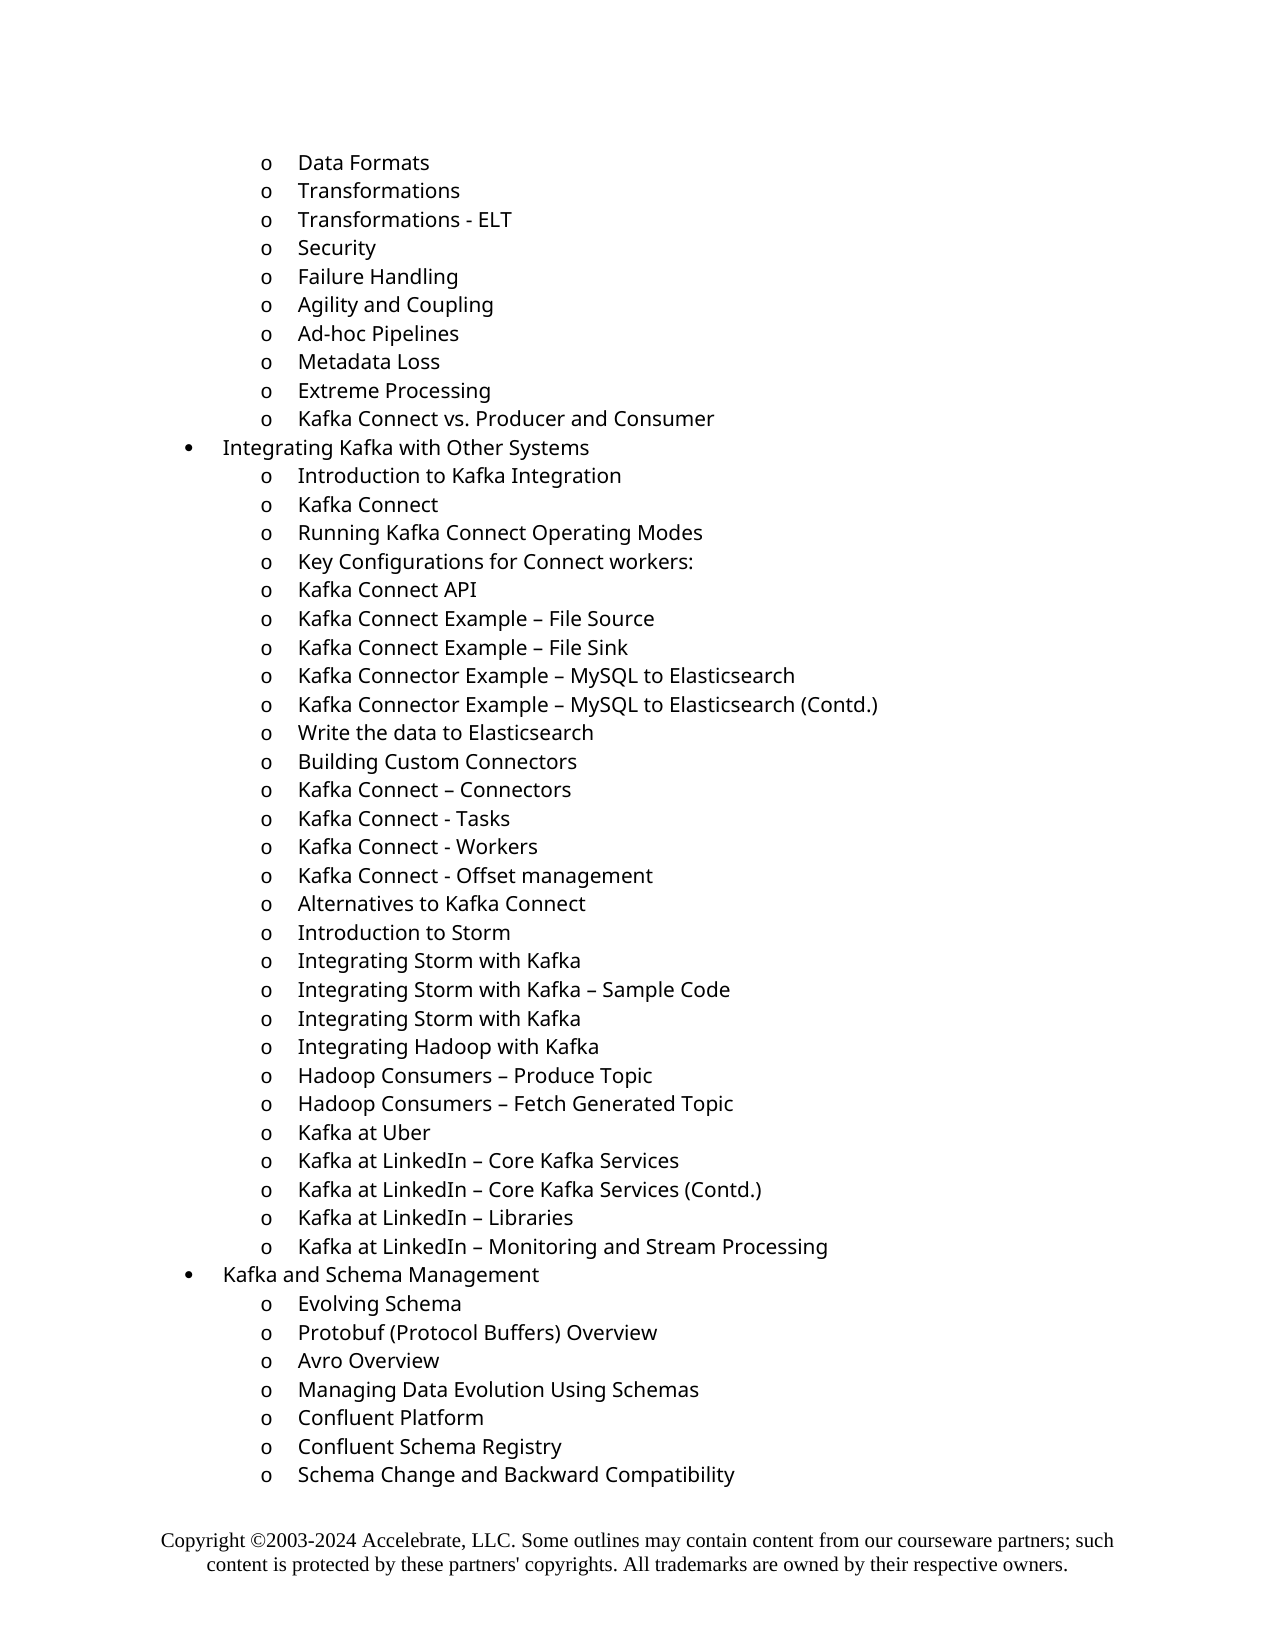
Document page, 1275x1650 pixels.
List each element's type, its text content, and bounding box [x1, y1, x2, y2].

list Integrating Storm with Kafka – Sample Code [260, 975, 1127, 1004]
list Kafka Connect API [260, 576, 1127, 604]
list Kafka Connector Example – MySQL to Elasticsearch (Contd.) [260, 690, 1127, 718]
list Alternatives to Kafka Connect [260, 889, 1127, 918]
list Key Configurations for Connect workers: [260, 547, 1127, 576]
list Protobuf (Protocol Buffers) Overview [260, 1318, 1127, 1346]
list Data Formats [260, 148, 1127, 176]
list Kafka Connect Example – File Source [260, 604, 1127, 633]
list Hadoop Consumers – Fetch Generated Topic [260, 1089, 1127, 1118]
list Kafka Connect Example – File Sink [260, 633, 1127, 661]
list Failure Handling [260, 262, 1127, 290]
list Kafka Connect [260, 490, 1127, 518]
list Kafka Connector Example – MySQL to Elasticsearch [260, 661, 1127, 690]
list Confluent Schema Registry [260, 1432, 1127, 1460]
list Kafka Connect - Workers [260, 832, 1127, 861]
list Kafka at LinkedIn – Core Kafka Services (Contd.) [260, 1175, 1127, 1203]
list Kafka Connect vs. Producer and Consumer [260, 404, 1127, 433]
list Kafka and Schema Management [185, 1261, 1127, 1289]
list Avro Overview [260, 1346, 1127, 1375]
list Integrating Storm with Kafka [260, 947, 1127, 975]
list Schema Change and Backward Compatibility [260, 1460, 1127, 1489]
list Kafka Connect - Offset management [260, 861, 1127, 889]
list Write the data to Elasticsearch [260, 718, 1127, 747]
list Evolving Schema [260, 1289, 1127, 1318]
list Introduction to Storm [260, 918, 1127, 947]
list Kafka at Uber [260, 1118, 1127, 1146]
list Hadoop Consumers – Produce Topic [260, 1061, 1127, 1089]
list Introduction to Kafka Integration [260, 461, 1127, 490]
list Building Custom Connectors [260, 747, 1127, 775]
list Security [260, 233, 1127, 262]
list Integrating Kafka with Other Systems [185, 433, 1127, 461]
list Transformations [260, 176, 1127, 205]
list Ad-hoc Pipelines [260, 319, 1127, 347]
list Kafka at LinkedIn – Libraries [260, 1203, 1127, 1232]
list Metadata Loss [260, 347, 1127, 376]
list Kafka at LinkedIn – Core Kafka Services [260, 1146, 1127, 1175]
list Transformations - ELT [260, 205, 1127, 233]
list Extreme Processing [260, 376, 1127, 404]
list Running Kafka Connect Operating Modes [260, 518, 1127, 547]
list Integrating Storm with Kafka [260, 1004, 1127, 1032]
list Integrating Hadoop with Kafka [260, 1032, 1127, 1061]
list Kafka Connect – Connectors [260, 775, 1127, 804]
list Managing Data Evolution Using Schemas [260, 1375, 1127, 1403]
list Kafka Connect - Tasks [260, 804, 1127, 832]
list Kafka at LinkedIn – Monitoring and Stream Processing [260, 1232, 1127, 1261]
list Agility and Coupling [260, 290, 1127, 319]
list Confluent Platform [260, 1403, 1127, 1432]
